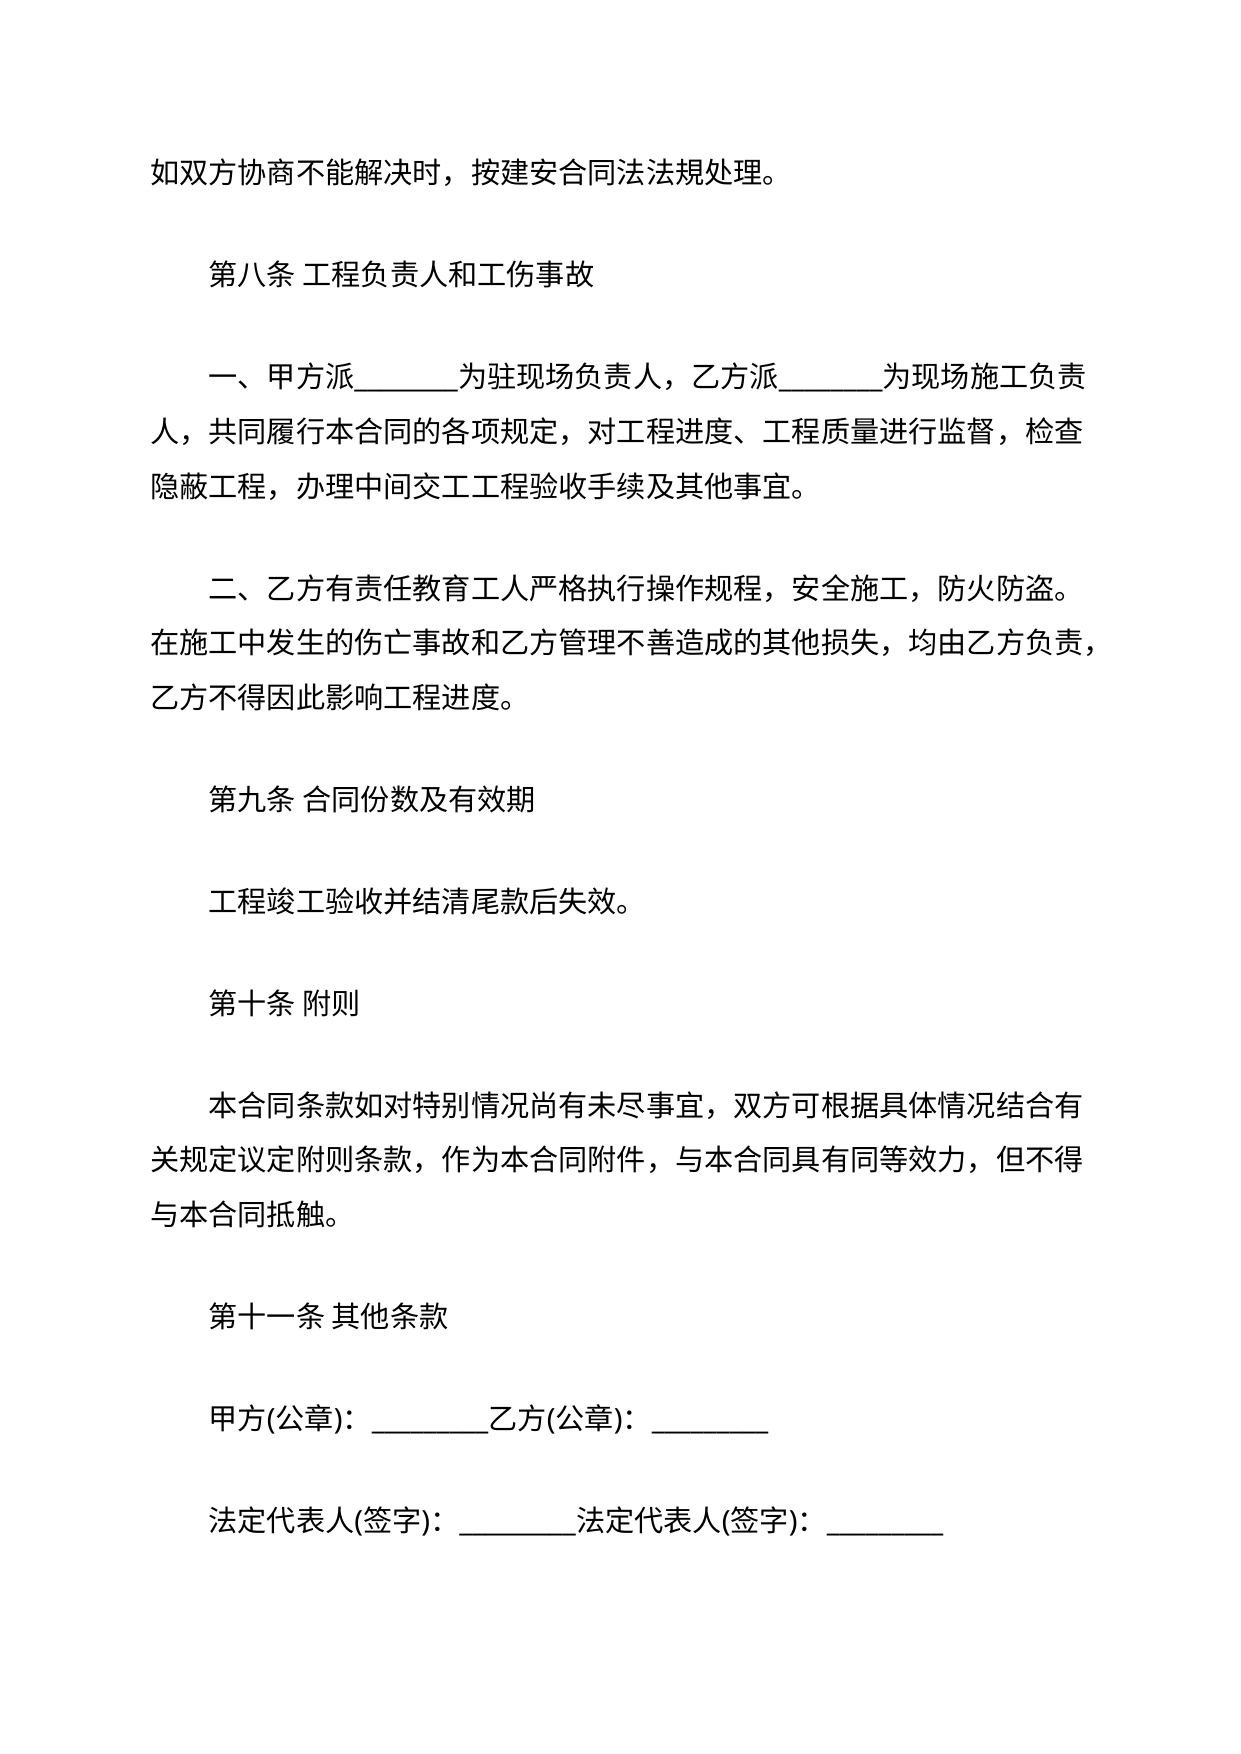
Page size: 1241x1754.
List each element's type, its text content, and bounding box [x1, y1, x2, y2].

text 二、乙方有责任教育工人严格执行操作规程，安全施工，防火防盗。在施工中发生的伤亡事故和乙方管理不善造成的其他损失，均由乙方负责，乙方不得因此影响工程进度。 [150, 565, 1090, 717]
text 工程竣工验收并结清尾款后失效。 [150, 878, 1090, 921]
text 甲方(公章)：_________乙方(公章)：_________ [150, 1395, 1090, 1438]
text 第十条 附则 [150, 980, 1090, 1023]
text 本合同条款如对特别情况尚有未尽事宜，双方可根据具体情况结合有关规定议定附则条款，作为本合同附件，与本合同具有同等效力，但不得与本合同抵触。 [150, 1082, 1090, 1234]
text 第十一条 其他条款 [150, 1294, 1090, 1336]
text 第八条 工程负责人和工伤事故 [150, 252, 1090, 294]
text 一、甲方派________为驻现场负责人，乙方派________为现场施工负责人，共同履行本合同的各项规定，对工程进度、工程质量进行监督，检查隐蔽工程，办理中间交工工程验收手续及其他事宜。 [150, 353, 1090, 506]
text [150, 150, 1090, 192]
text 法定代表人(签字)：_________法定代表人(签字)：_________ [150, 1497, 1090, 1540]
text 第九条 合同份数及有效期 [150, 777, 1090, 819]
